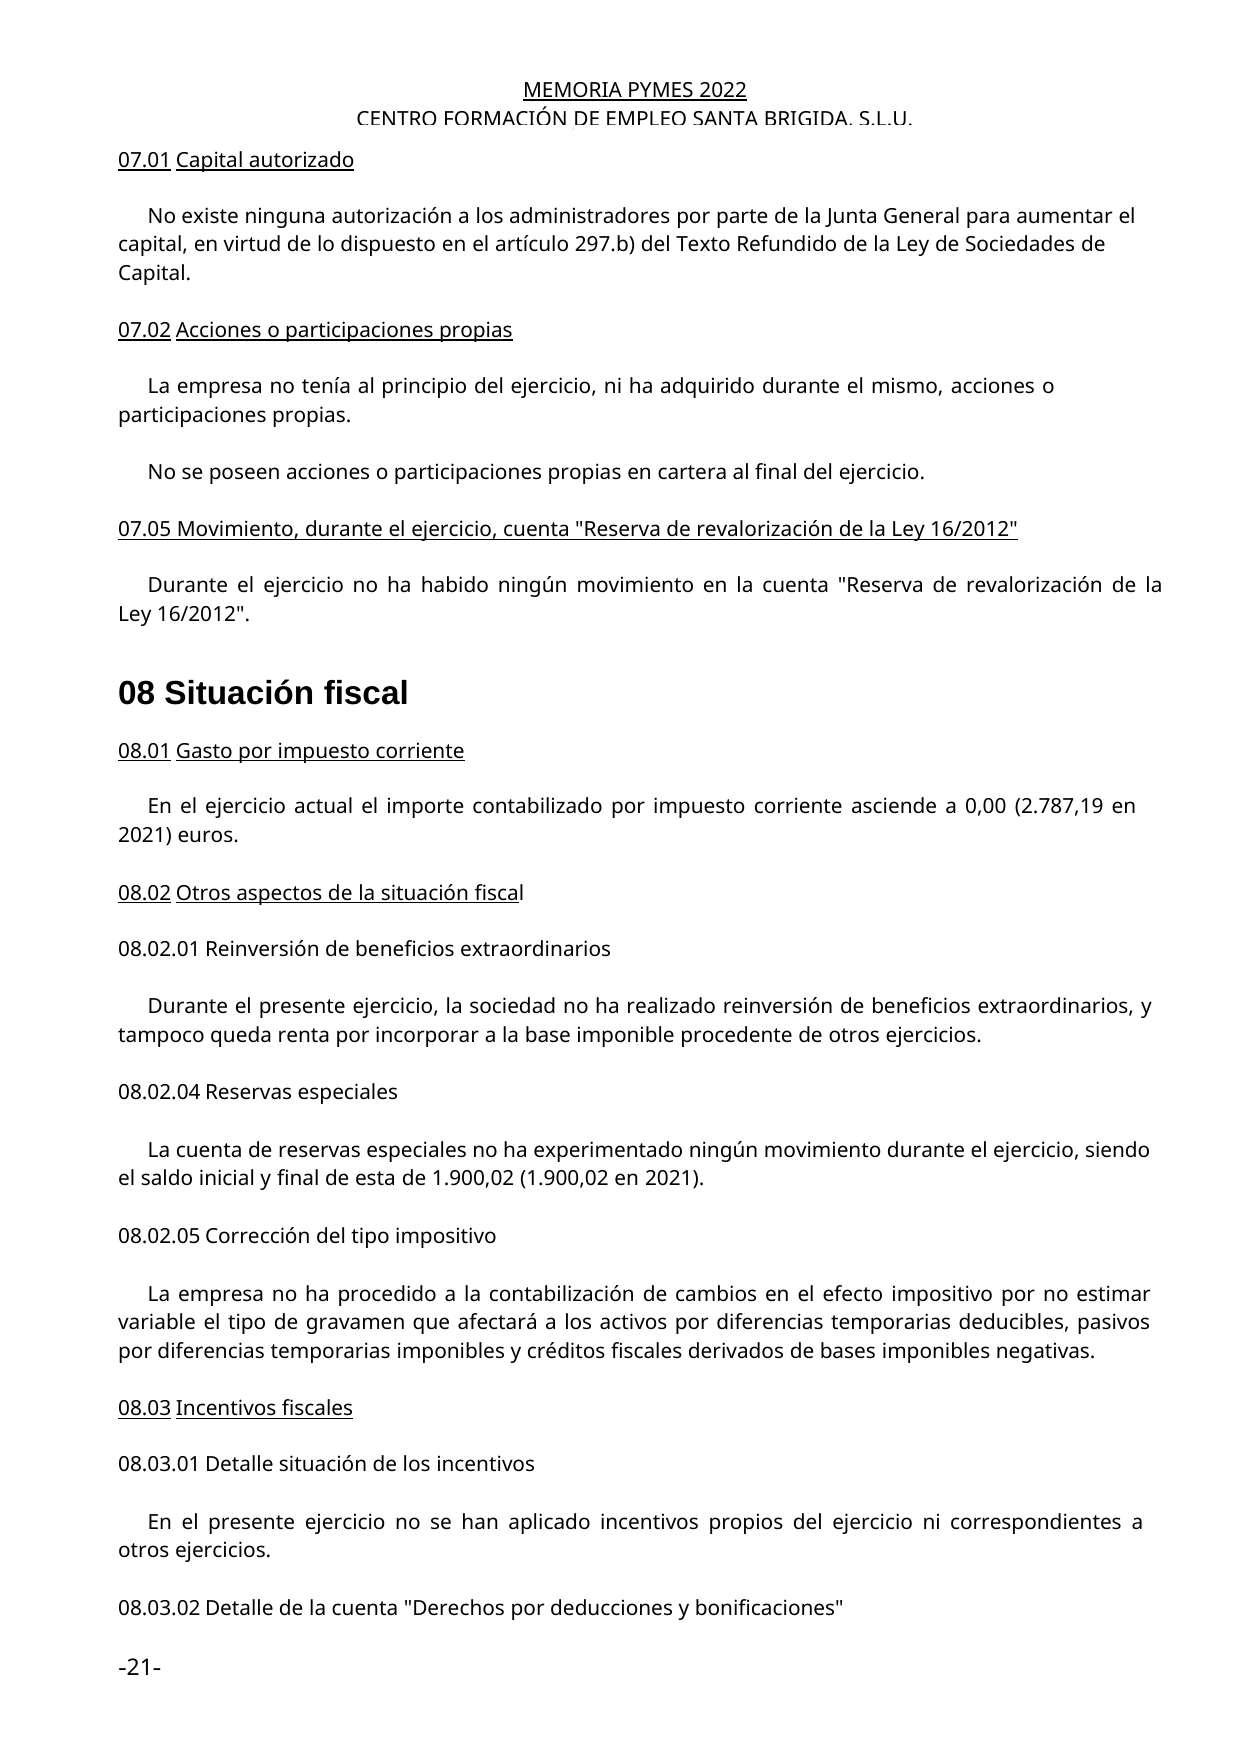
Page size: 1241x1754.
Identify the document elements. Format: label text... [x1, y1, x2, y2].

list Reinversión de beneficios extraordinarios [118, 934, 1163, 962]
list Otros aspectos de la situación fiscal [118, 878, 1163, 906]
text 07.05 Movimiento, durante el ejercicio, cuenta "Reserva de revalorización de la Ley 16/2012" [118, 514, 1163, 543]
text En el presente ejercicio no se han aplicado incentivos propios del ejercicio ni correspondientes a otros ejercicios. [118, 1507, 1163, 1564]
text En el ejercicio actual el importe contabilizado por impuesto corriente asciende a 0,00 (2.787,19 en 2021) euros. [118, 792, 1163, 848]
list Corrección del tipo impositivo [118, 1221, 1163, 1250]
text No se poseen acciones o participaciones propias en cartera al final del ejercicio. [147, 457, 1163, 486]
text La empresa no ha procedido a la contabilización de cambios en el efecto impositivo por no estimar variable el tipo de gravamen que afectará a los activos por diferencias temporarias deducibles, pasivos por diferencias temporarias imponibles y créditos fiscales derivados de bases imponibles negativas. [118, 1279, 1152, 1364]
list Incentivos fiscales [118, 1393, 1163, 1422]
list Detalle de la cuenta "Derechos por deducciones y bonificaciones" [118, 1593, 1163, 1621]
list Gasto por impuesto corriente [118, 736, 1163, 764]
list Acciones o participaciones propias [118, 315, 1163, 344]
text La empresa no tenía al principio del ejercicio, ni ha adquirido durante el mismo, acciones o participaciones propias. [118, 371, 1163, 428]
subtitle Situación fiscal [118, 673, 1163, 712]
list Capital autorizado [118, 145, 1163, 173]
text La cuenta de reservas especiales no ha experimentado ningún movimiento durante el ejercicio, siendo el saldo inicial y final de esta de 1.900,02 (1.900,02 en 2021). [118, 1135, 1152, 1192]
text Durante el presente ejercicio, la sociedad no ha realizado reinversión de beneficios extraordinarios, y tampoco queda renta por incorporar a la base imponible procedente de otros ejercicios. [118, 991, 1152, 1048]
list Detalle situación de los incentivos [118, 1449, 1163, 1478]
list Reservas especiales [118, 1077, 1163, 1106]
text Durante el ejercicio no ha habido ningún movimiento en la cuenta "Reserva de revalorización de la Ley 16/2012". [118, 570, 1163, 627]
text No existe ninguna autorización a los administradores por parte de la Junta General para aumentar el capital, en virtud de lo dispuesto en el artículo 297.b) del Texto Refundido de la Ley de Sociedades de Capital. [118, 201, 1163, 287]
